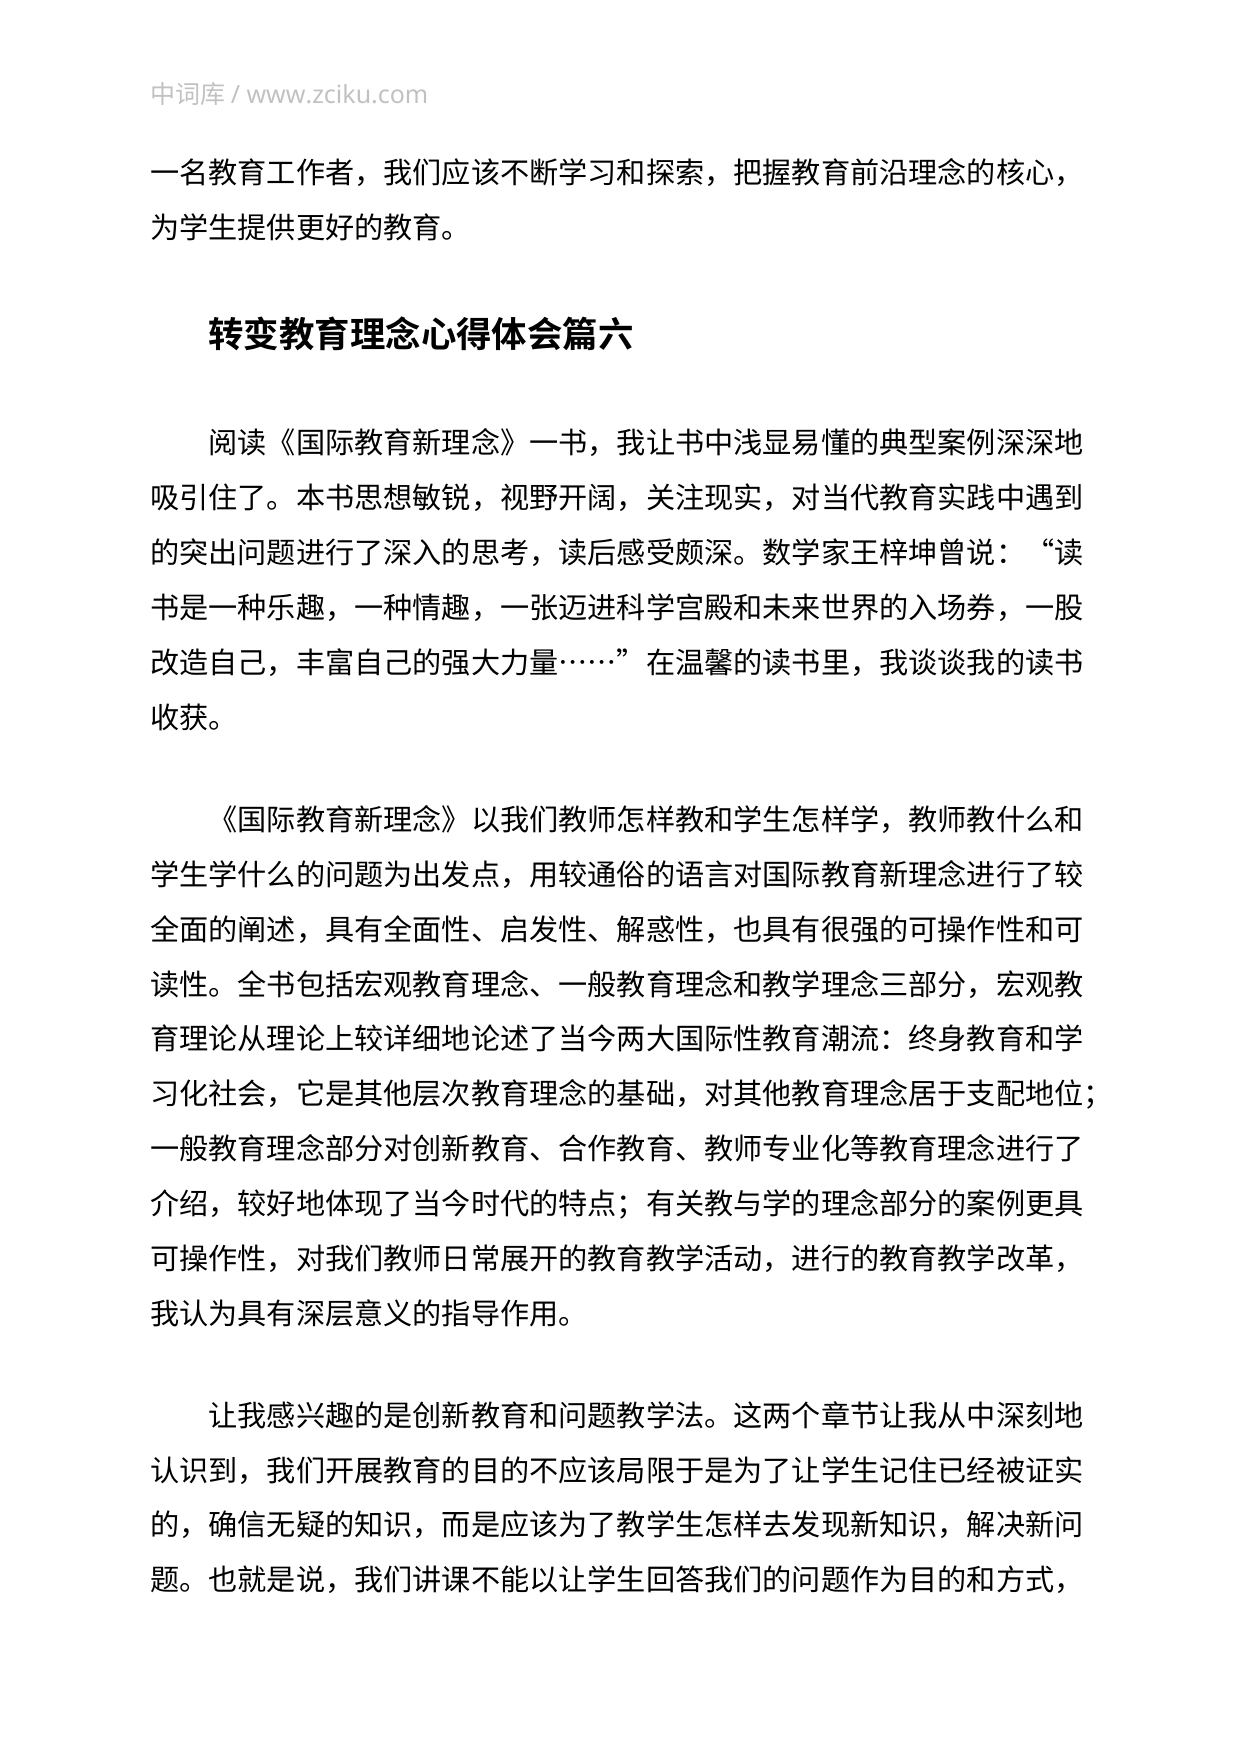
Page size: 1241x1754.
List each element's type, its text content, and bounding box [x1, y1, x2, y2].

text 阅读《国际教育新理念》一书，我让书中浅显易懂的典型案例深深地吸引住了。本书思想敏锐，视野开阔，关注现实，对当代教育实践中遇到的突出问题进行了深入的思考，读后感受颇深。数学家王梓坤曾说：“读书是一种乐趣，一种情趣，一张迈进科学宫殿和未来世界的入场券，一股改造自己，丰富自己的强大力量……”在温馨的读书里，我谈谈我的读书收获。 [150, 420, 1090, 737]
text 转变教育理念心得体会篇六 [150, 307, 1090, 358]
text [150, 1392, 1090, 1599]
text 《国际教育新理念》以我们教师怎样教和学生怎样学，教师教什么和学生学什么的问题为出发点，用较通俗的语言对国际教育新理念进行了较全面的阐述，具有全面性、启发性、解惑性，也具有很强的可操作性和可读性。全书包括宏观教育理念、一般教育理念和教学理念三部分，宏观教育理论从理论上较详细地论述了当今两大国际性教育潮流：终身教育和学习化社会，它是其他层次教育理念的基础，对其他教育理念居于支配地位；一般教育理念部分对创新教育、合作教育、教师专业化等教育理念进行了介绍，较好地体现了当今时代的特点；有关教与学的理念部分的案例更具可操作性，对我们教师日常展开的教育教学活动，进行的教育教学改革，我认为具有深层意义的指导作用。 [150, 796, 1090, 1333]
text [150, 150, 1090, 247]
